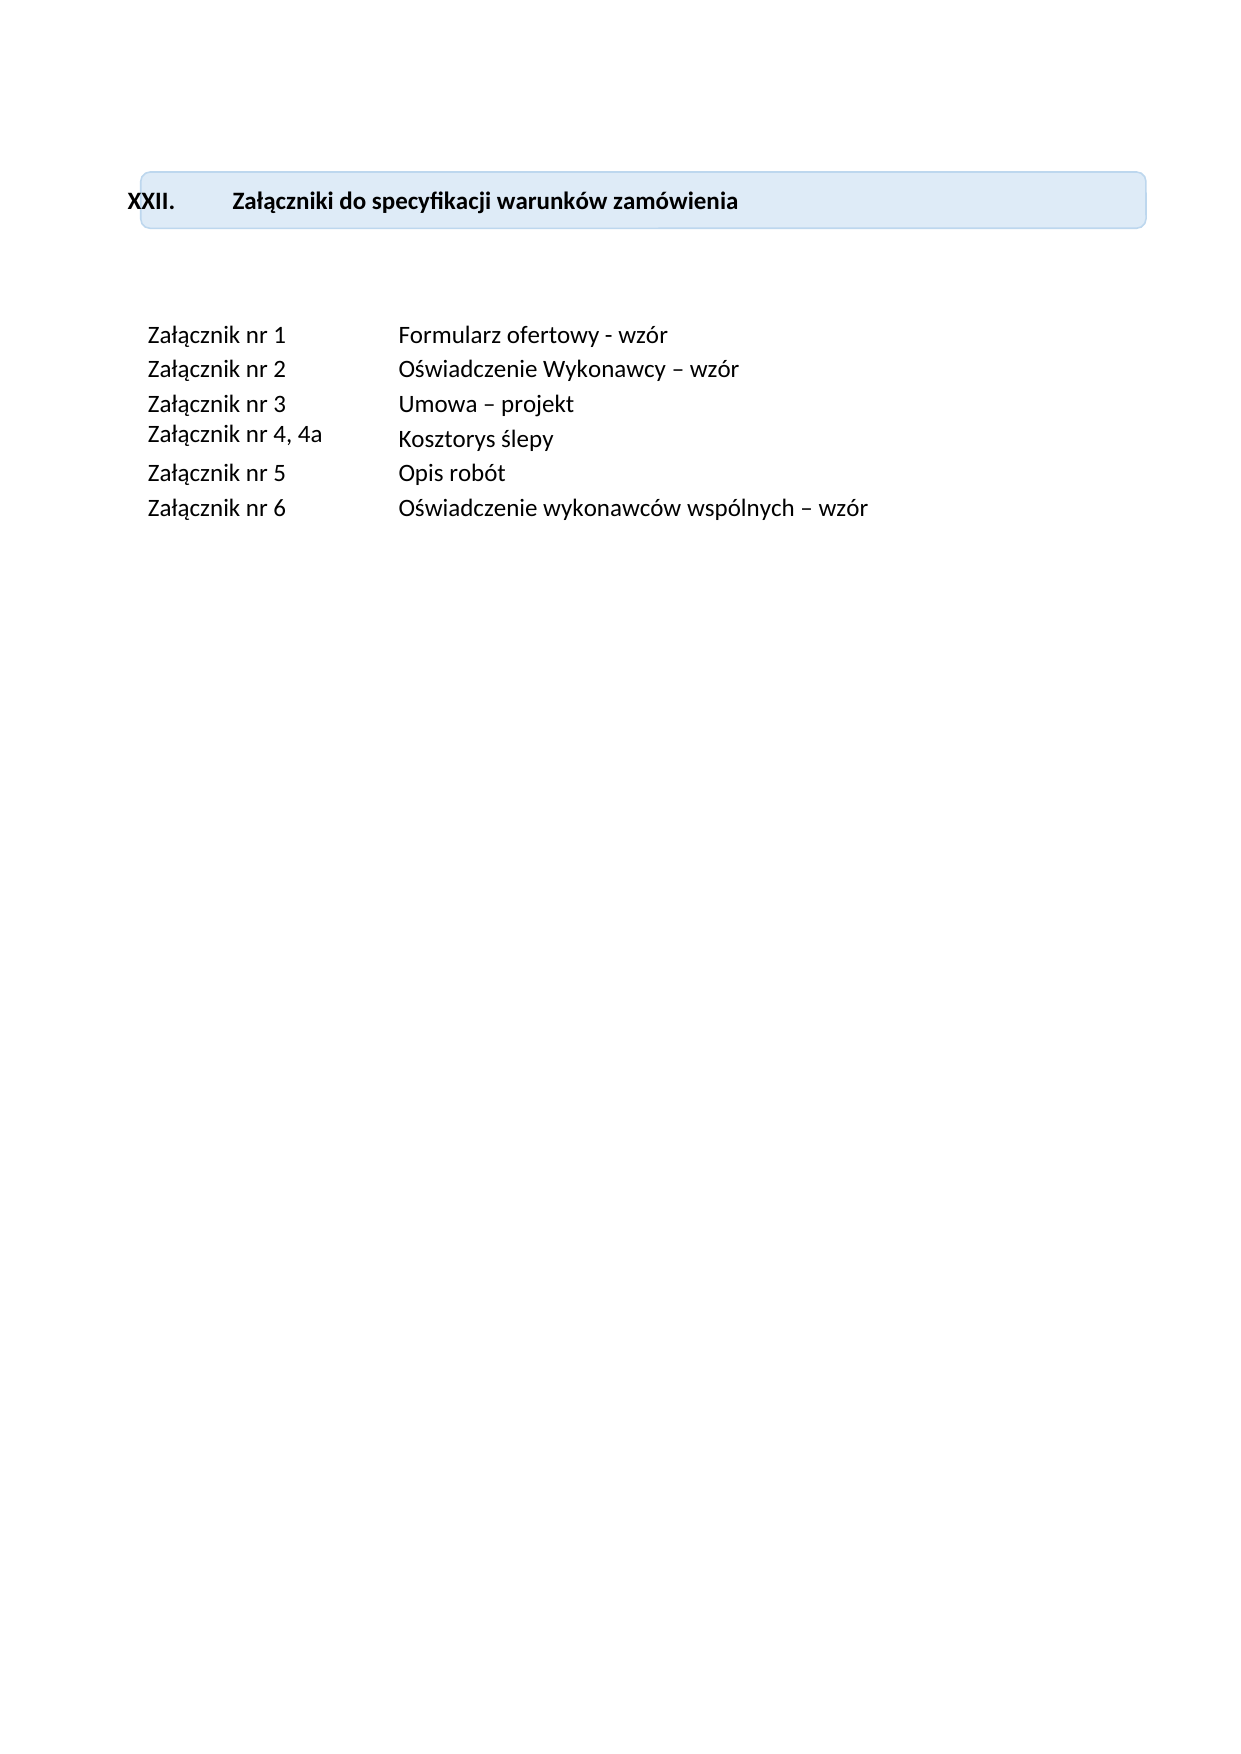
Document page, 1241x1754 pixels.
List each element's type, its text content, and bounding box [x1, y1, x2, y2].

table_header Formularz ofertowy - wzór [387, 319, 1053, 353]
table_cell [136, 457, 387, 1647]
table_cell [387, 457, 1053, 1647]
table_header Załącznik nr 1 [136, 319, 387, 353]
table_cell Oświadczenie Wykonawcy – wzór Umowa – projekt Kosztorys ślepy [387, 353, 1053, 457]
table_cell Załącznik nr 2 Załącznik nr 3 Załącznik nr 4, 4a [136, 353, 387, 457]
